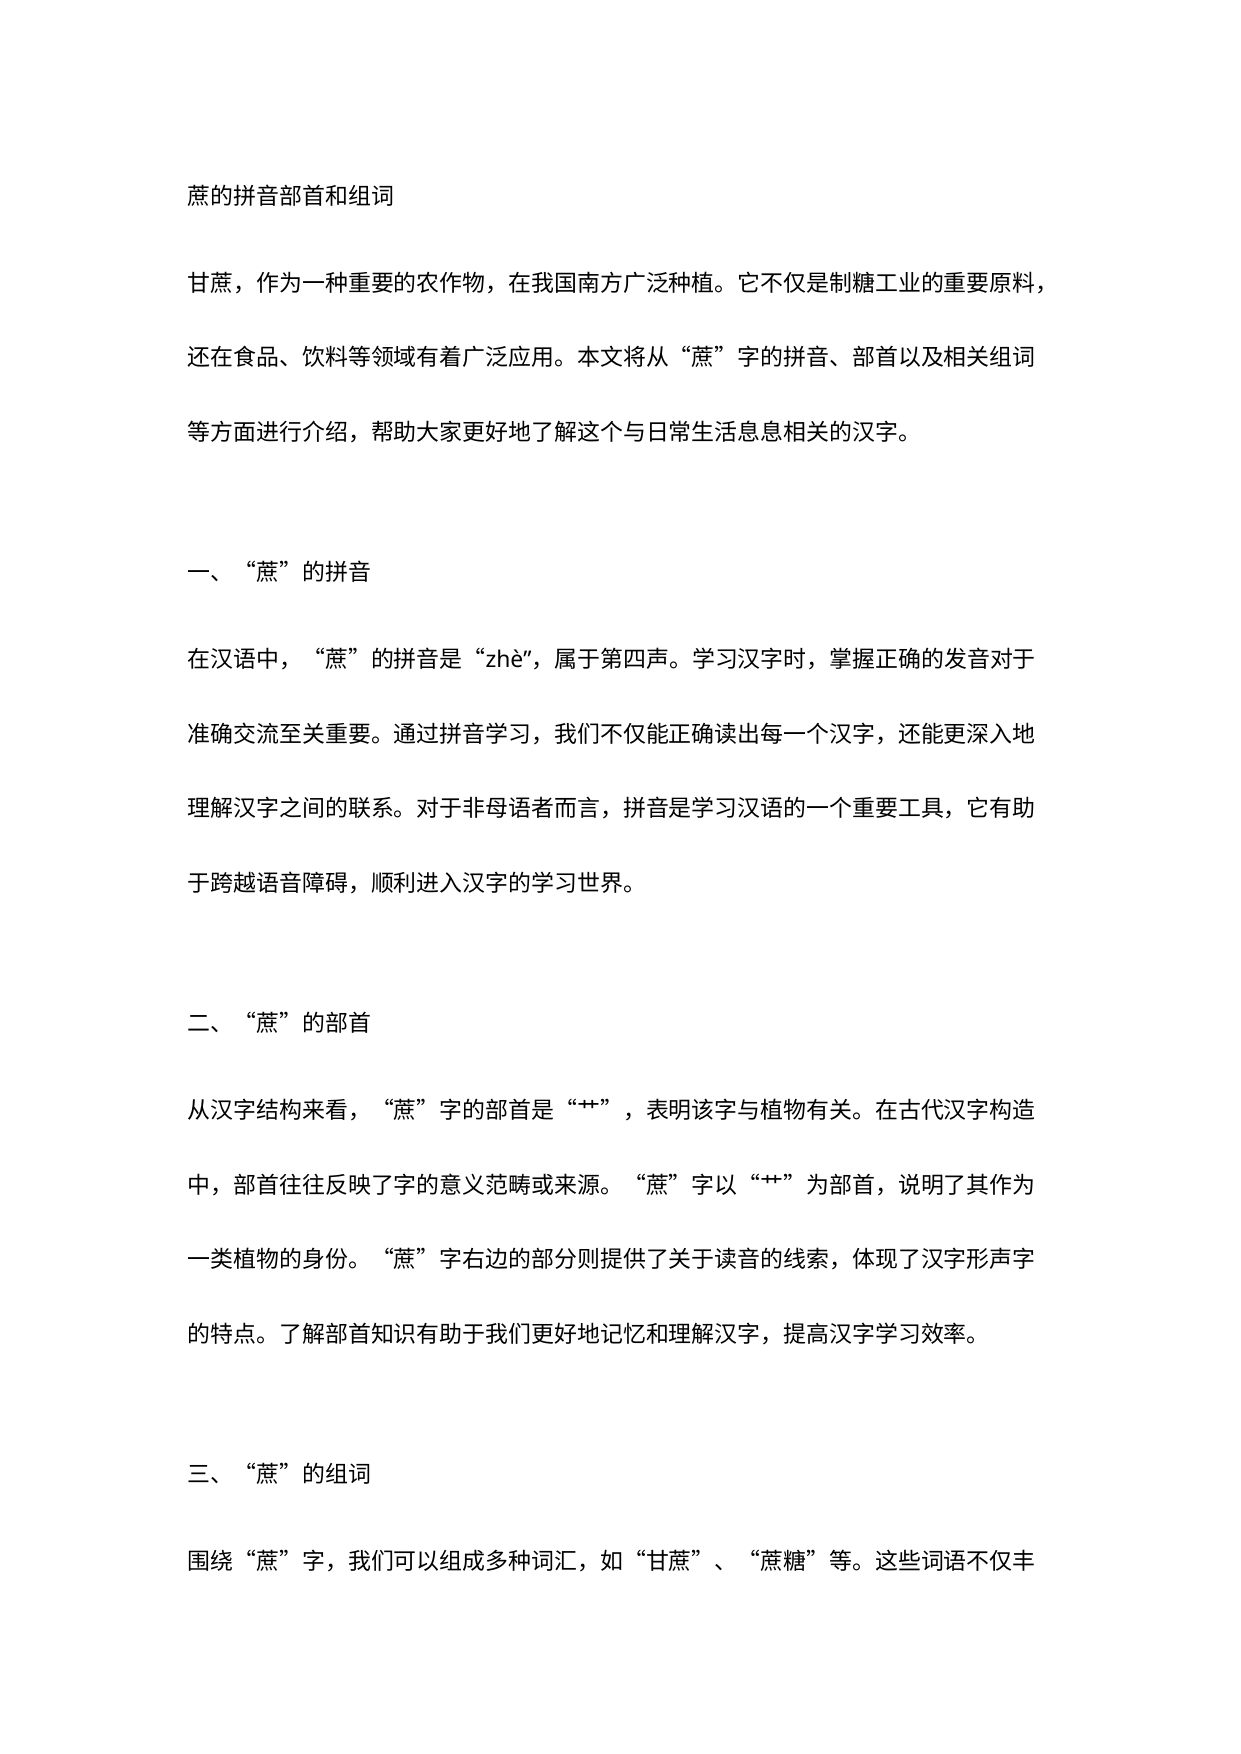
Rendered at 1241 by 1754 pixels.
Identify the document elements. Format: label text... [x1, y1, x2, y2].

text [187, 1527, 1053, 1592]
text 在汉语中，“蔗”的拼音是“zhè”，属于第四声。学习汉字时，掌握正确的发音对于准确交流至关重要。通过拼音学习，我们不仅能正确读出每一个汉字，还能更深入地理解汉字之间的联系。对于非母语者而言，拼音是学习汉语的一个重要工具，它有助于跨越语音障碍，顺利进入汉字的学习世界。 [187, 625, 1053, 914]
text 二、“蔗”的部首 [187, 989, 1053, 1054]
text 蔗的拼音部首和组词 [187, 162, 1053, 227]
text 三、“蔗”的组词 [187, 1440, 1053, 1505]
text 从汉字结构来看，“蔗”字的部首是“艹”，表明该字与植物有关。在古代汉字构造中，部首往往反映了字的意义范畴或来源。“蔗”字以“艹”为部首，说明了其作为一类植物的身份。“蔗”字右边的部分则提供了关于读音的线索，体现了汉字形声字的特点。了解部首知识有助于我们更好地记忆和理解汉字，提高汉字学习效率。 [187, 1076, 1053, 1365]
text 甘蔗，作为一种重要的农作物，在我国南方广泛种植。它不仅是制糖工业的重要原料，还在食品、饮料等领域有着广泛应用。本文将从“蔗”字的拼音、部首以及相关组词等方面进行介绍，帮助大家更好地了解这个与日常生活息息相关的汉字。 [187, 248, 1053, 463]
text 一、“蔗”的拼音 [187, 538, 1053, 603]
